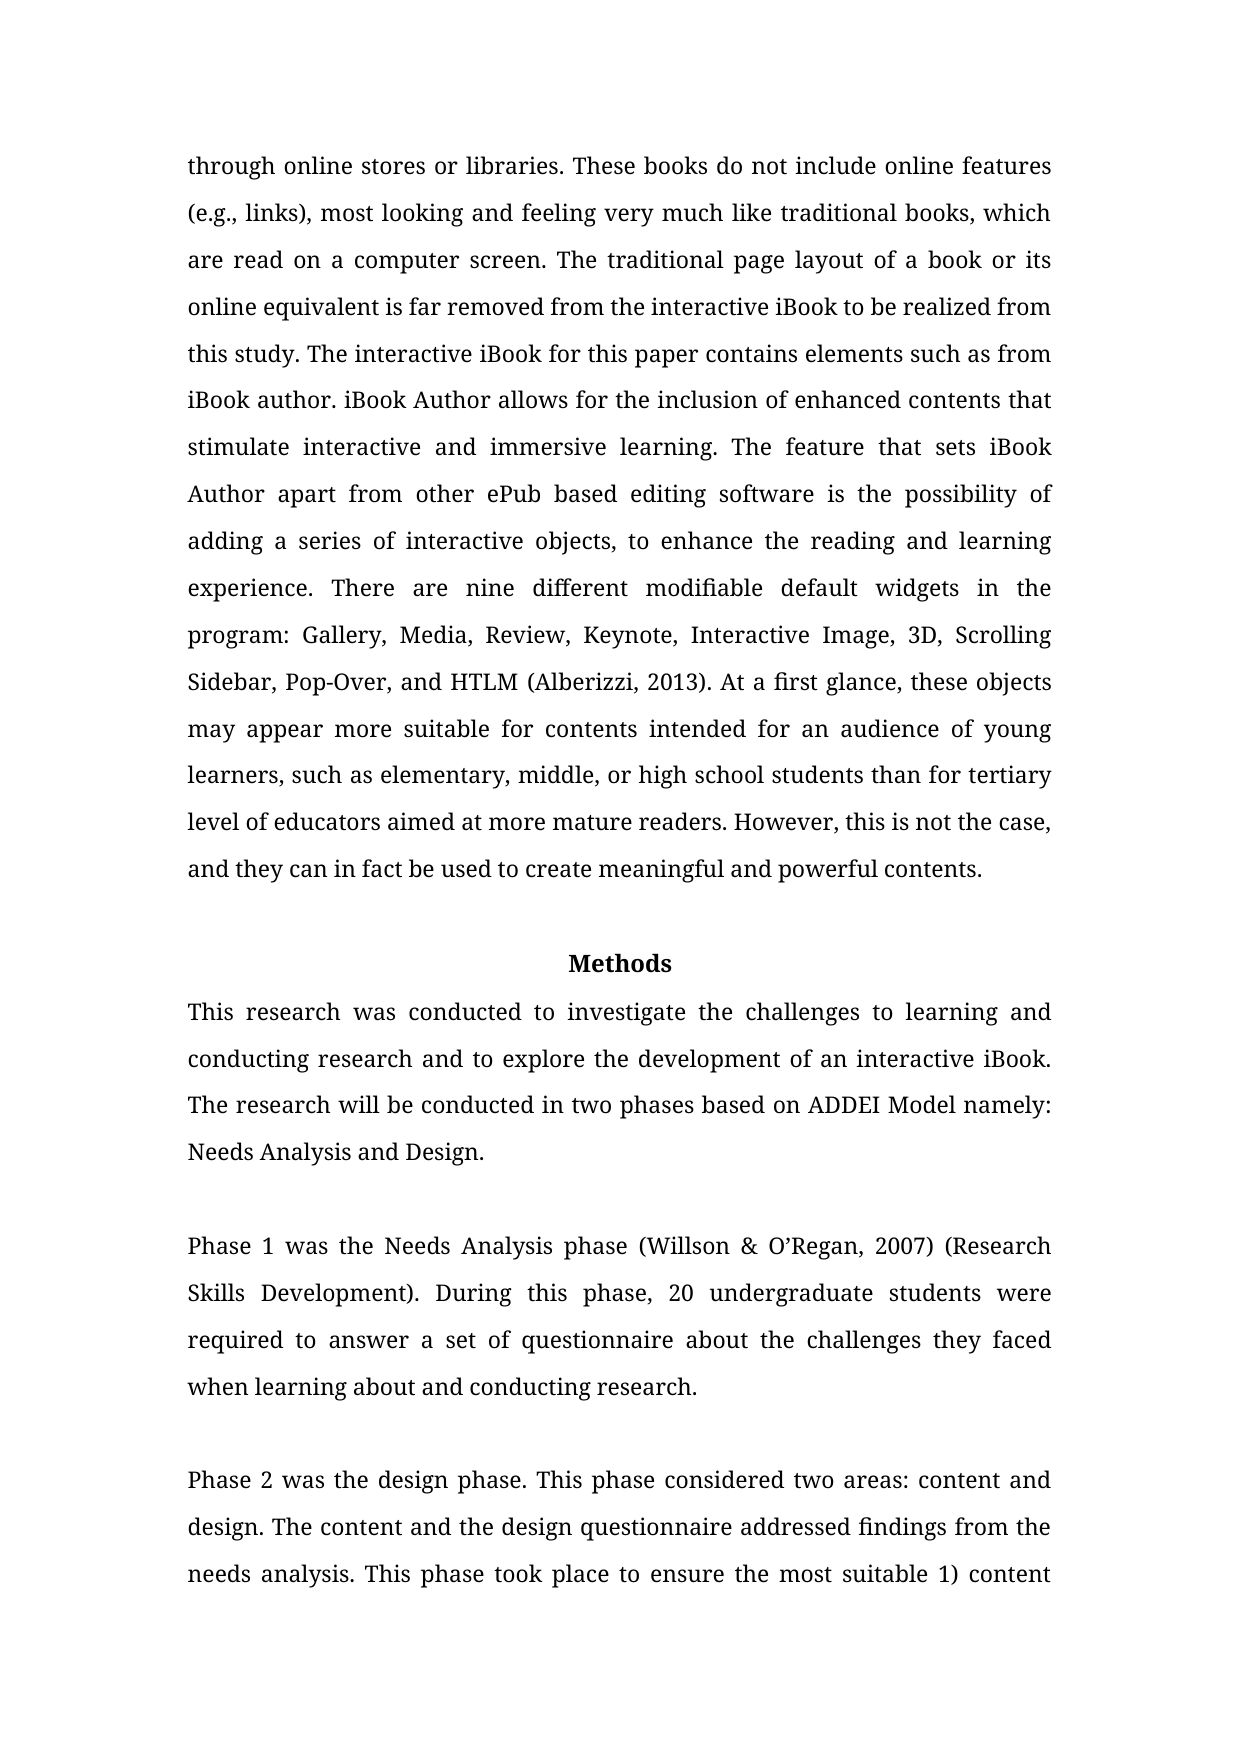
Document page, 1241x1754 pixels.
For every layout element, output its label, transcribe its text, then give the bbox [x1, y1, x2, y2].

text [187, 1464, 1053, 1589]
text This research was conducted to investigate the challenges to learning and conducting research and to explore the development of an interactive iBook. The research will be conducted in two phases based on ADDEI Model namely: Needs Analysis and Design. [187, 996, 1053, 1168]
text Phase 1 was the Needs Analysis phase (Willson & O’Regan, 2007) (Research Skills Development). During this phase, 20 undergraduate students were required to answer a set of questionnaire about the challenges they faced when learning about and conducting research. [187, 1230, 1053, 1402]
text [187, 150, 1053, 884]
text Methods [187, 947, 1053, 979]
